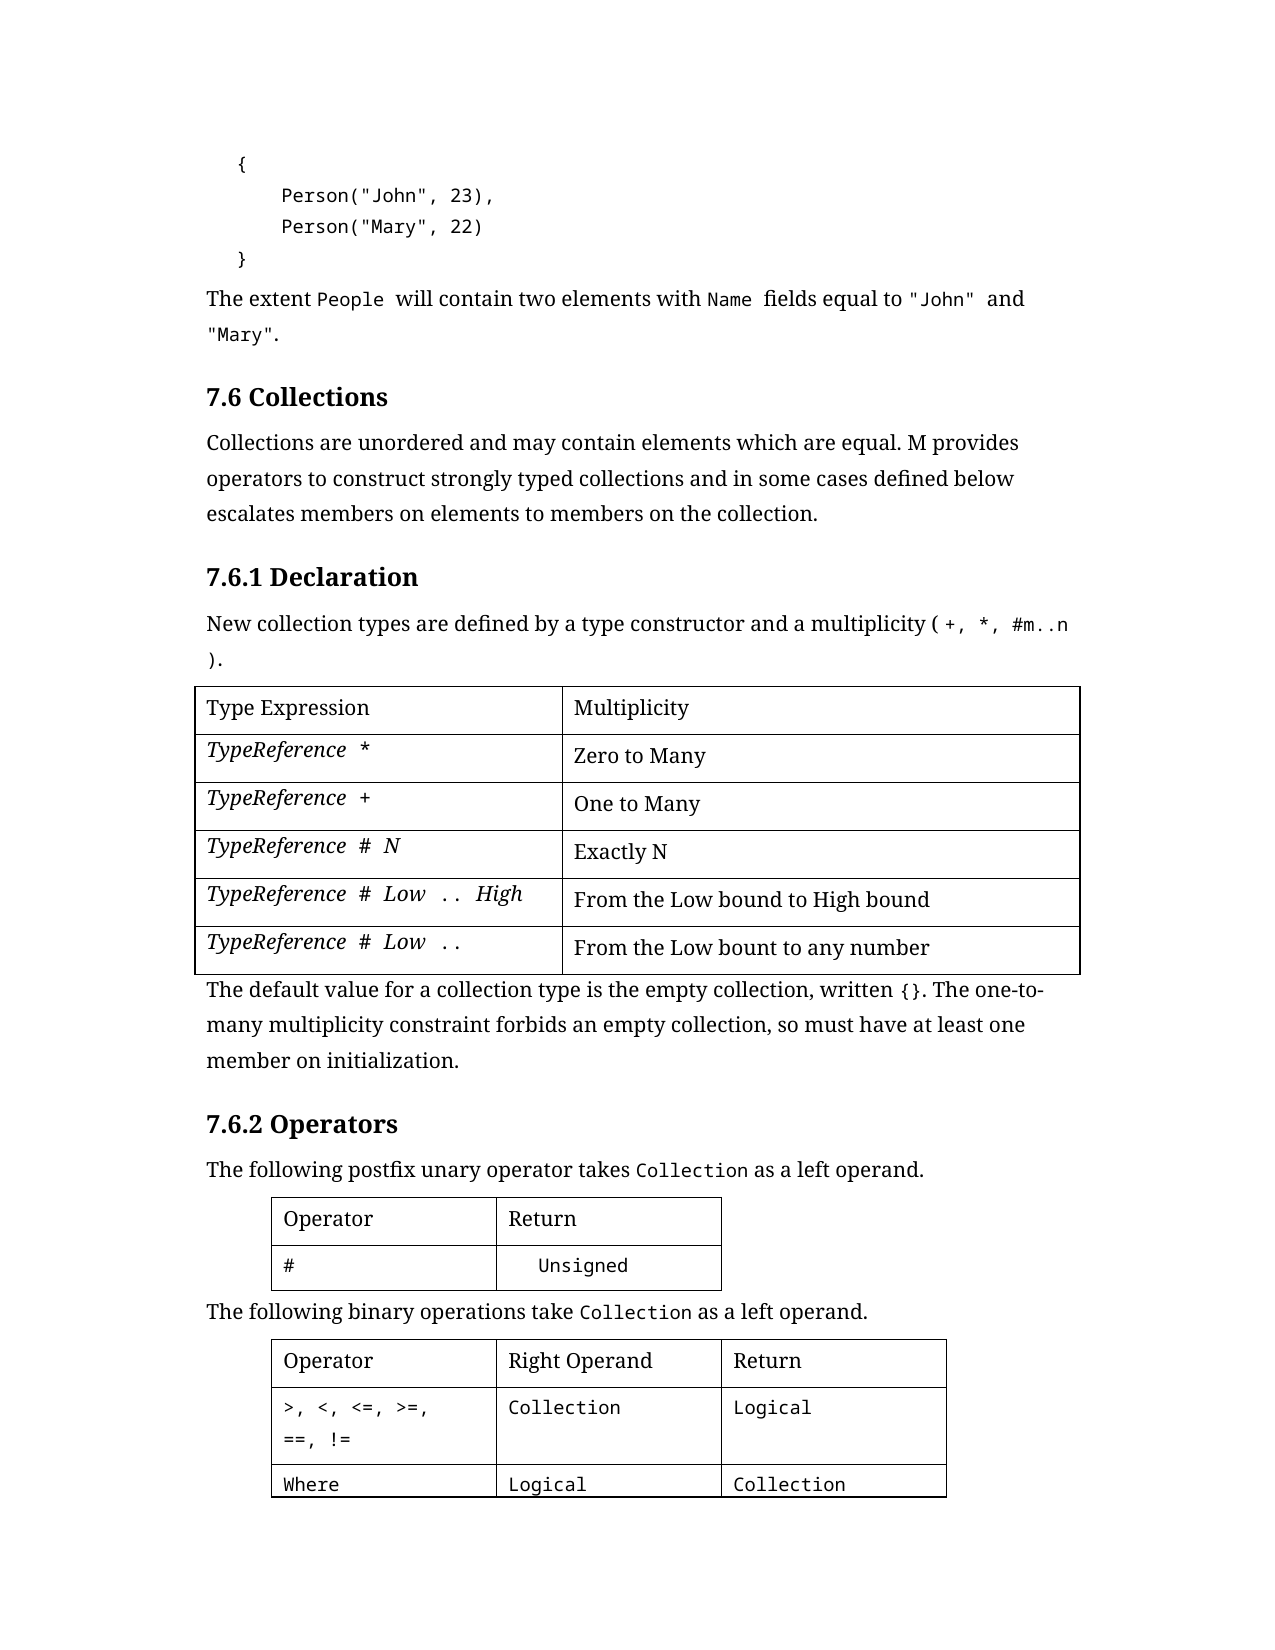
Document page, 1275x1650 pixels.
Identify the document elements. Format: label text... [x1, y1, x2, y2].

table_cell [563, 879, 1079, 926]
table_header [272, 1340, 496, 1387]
subtitle Operators [206, 1106, 1069, 1140]
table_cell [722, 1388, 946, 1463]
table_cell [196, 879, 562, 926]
text The following binary operations take Collection as a left operand. [206, 1297, 1069, 1325]
text { [236, 150, 1039, 176]
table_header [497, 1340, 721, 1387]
text The default value for a collection type is the empty collection, written {}. The one-to-many multiplicity constraint forbids an empty collection, so must have at least one member on initialization. [206, 975, 1069, 1074]
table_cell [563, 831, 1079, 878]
text Person("John", 23), [236, 182, 1039, 207]
text New collection types are defined by a type constructor and a multiplicity ( +, *, #m..n ). [206, 609, 1069, 673]
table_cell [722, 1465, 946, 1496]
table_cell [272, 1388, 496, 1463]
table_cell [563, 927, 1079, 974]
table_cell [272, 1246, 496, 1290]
subtitle Collections [206, 380, 1069, 414]
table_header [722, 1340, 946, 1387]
text } [236, 246, 1039, 271]
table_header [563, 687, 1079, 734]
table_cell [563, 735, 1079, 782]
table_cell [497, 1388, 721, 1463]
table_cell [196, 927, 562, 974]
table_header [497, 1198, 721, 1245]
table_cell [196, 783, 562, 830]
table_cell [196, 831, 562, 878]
text The extent People will contain two elements with Name fields equal to "John" and "Mary". [206, 284, 1069, 348]
text Person("Mary", 22) [236, 214, 1039, 239]
text The following postfix unary operator takes Collection as a left operand. [206, 1155, 1069, 1183]
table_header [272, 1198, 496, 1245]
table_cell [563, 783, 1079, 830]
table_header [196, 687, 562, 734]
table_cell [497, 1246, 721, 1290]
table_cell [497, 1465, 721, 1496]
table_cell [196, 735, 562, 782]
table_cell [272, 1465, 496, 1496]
text Collections are unordered and may contain elements which are equal. M provides operators to construct strongly typed collections and in some cases defined below escalates members on elements to members on the collection. [206, 428, 1069, 528]
subtitle Declaration [206, 560, 1069, 594]
